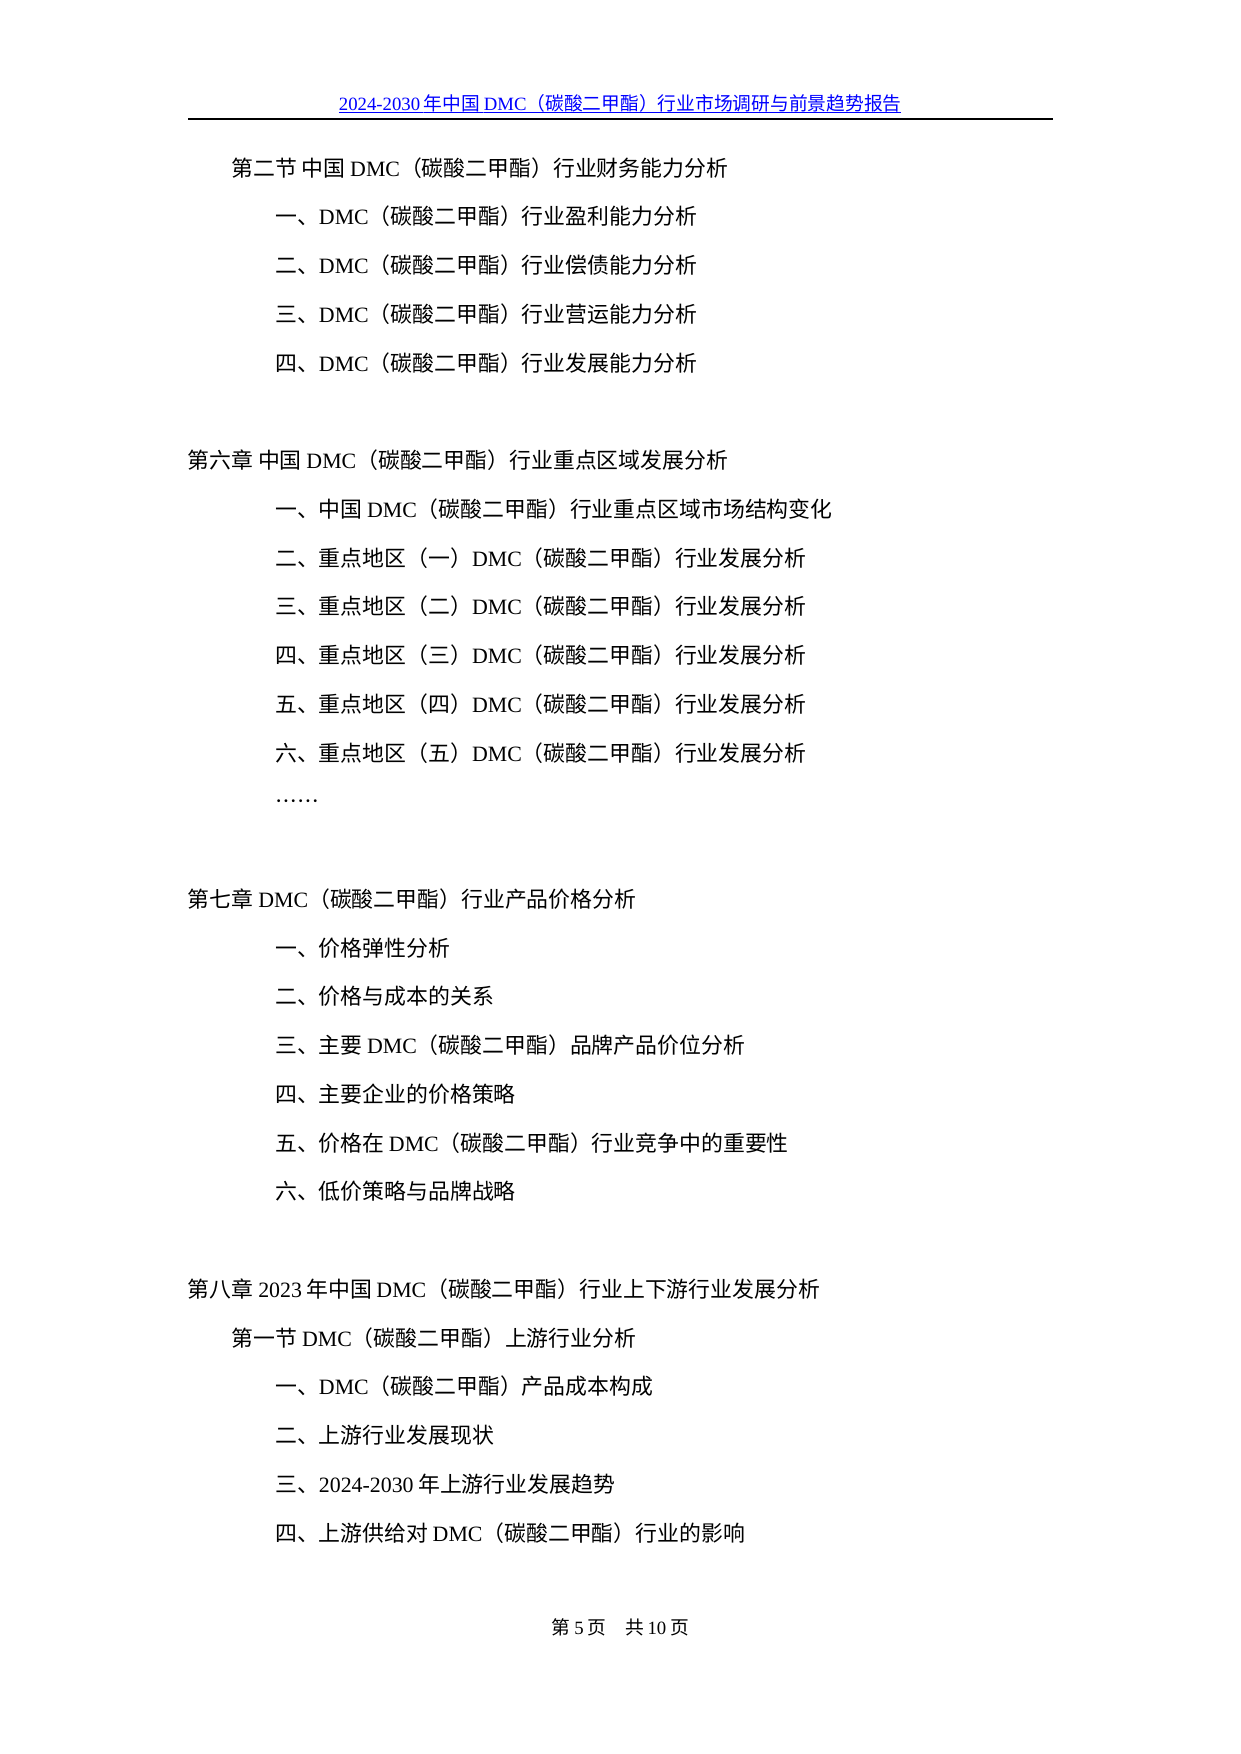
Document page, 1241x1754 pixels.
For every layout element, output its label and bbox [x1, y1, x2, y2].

text [187, 150, 1053, 1548]
